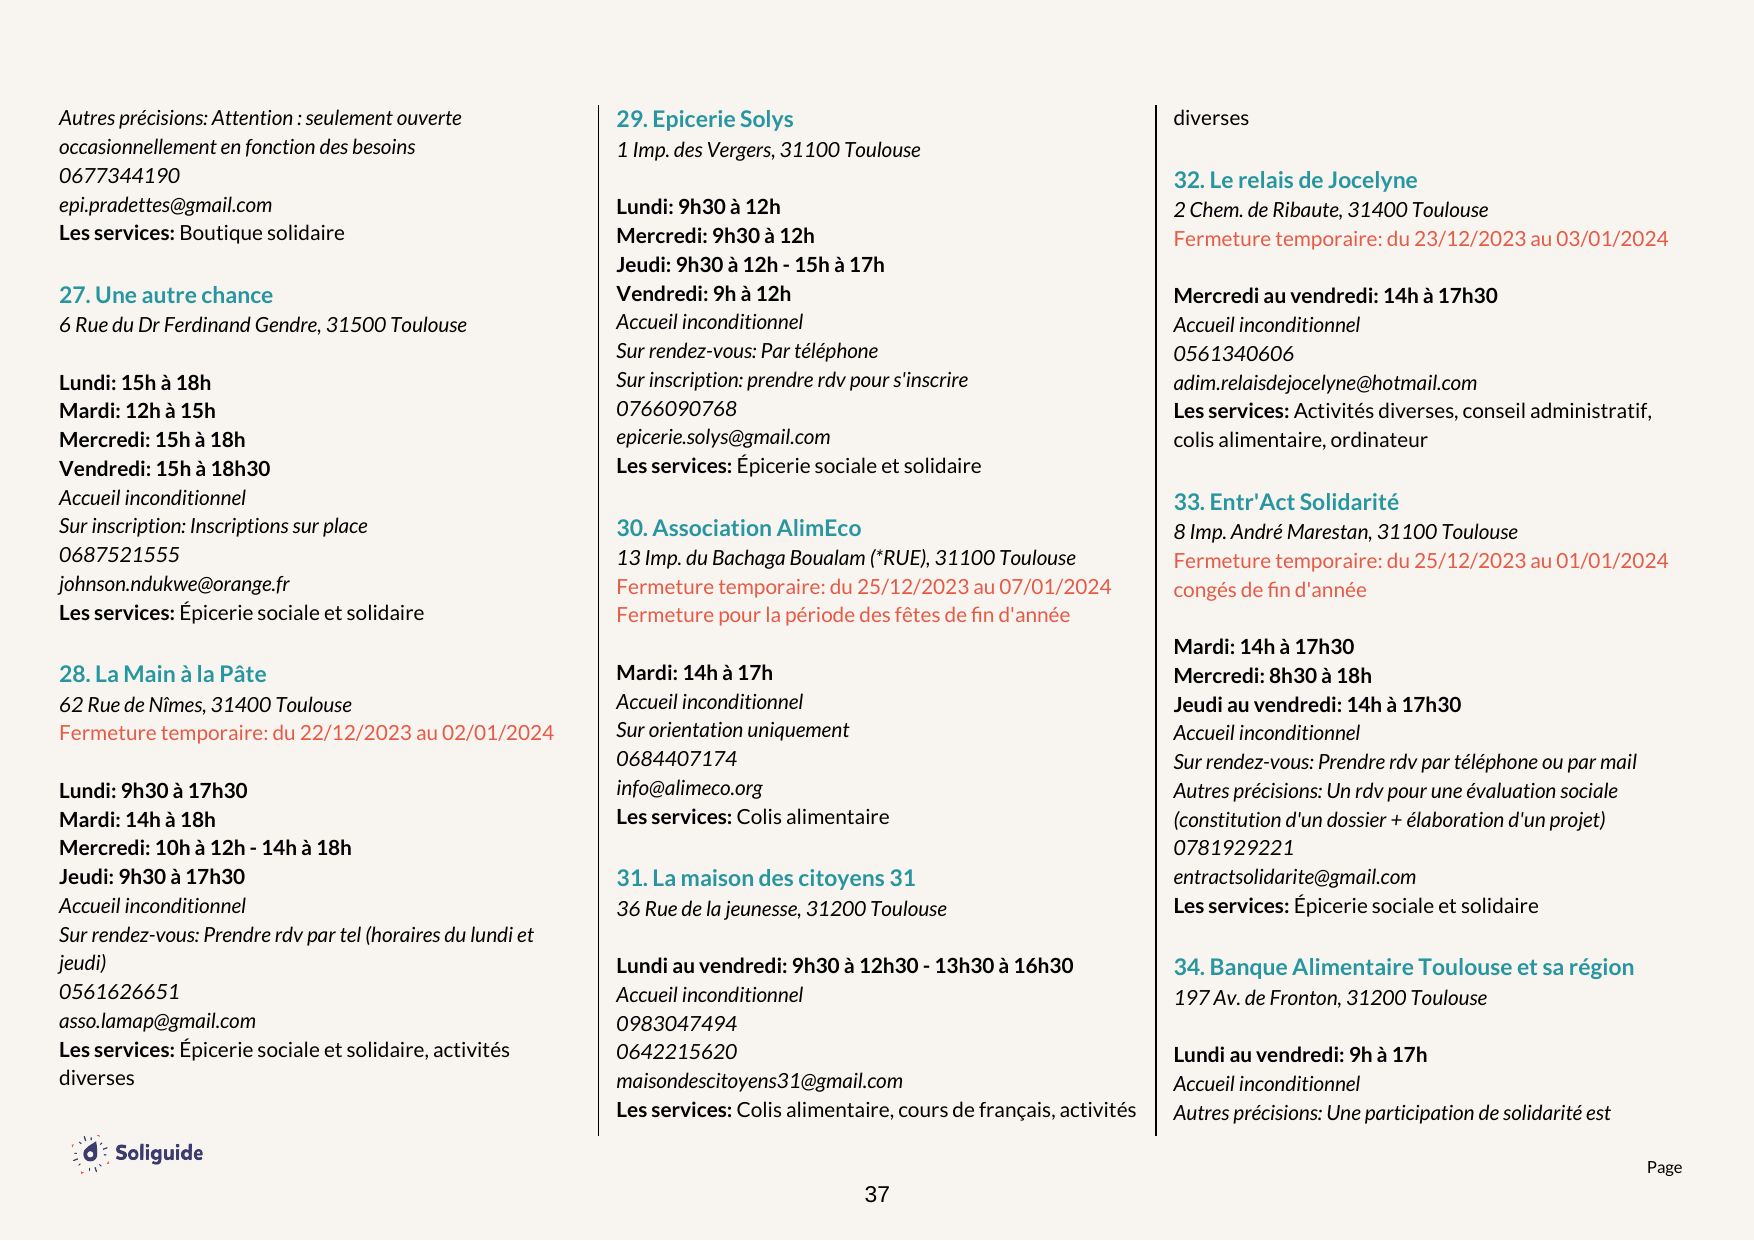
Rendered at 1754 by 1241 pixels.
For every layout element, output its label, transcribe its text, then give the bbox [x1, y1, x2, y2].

text 30. Association AlimEco [616, 513, 1137, 541]
picture [71, 1135, 203, 1174]
text 2 Chem. de Ribaute, 31400 Toulouse Fermeture temporaire: du 23/12/2023 au 03/01/2024 Mercredi au vendredi: 14h à 17h30 Accueil inconditionnel 0561340606 adim.relaisdejocelyne@hotmail.com Les services: Activités diverses, conseil administratif, colis alimentaire, ordinateur [1173, 197, 1695, 452]
text 27. Une autre chance [59, 281, 580, 308]
text 8 Imp. André Marestan, 31100 Toulouse Fermeture temporaire: du 25/12/2023 au 01/01/2024 congés de fin d'année Mardi: 14h à 17h30 Mercredi: 8h30 à 18h Jeudi au vendredi: 14h à 17h30 Accueil inconditionnel Sur rendez-vous: Prendre rdv par téléphone ou par mail Autres précisions: Un rdv pour une évaluation sociale (constitution d'un dossier + élaboration d'un projet) 0781929221 entractsolidarite@gmail.com Les services: Épicerie sociale et solidaire [1173, 519, 1695, 918]
text 36 Rue de la jeunesse, 31200 Toulouse Lundi au vendredi: 9h30 à 12h30 - 13h30 à 16h30 Accueil inconditionnel 0983047494 0642215620 maisondescitoyens31@gmail.com Les services: Colis alimentaire, cours de français, activités diverses [616, 896, 1137, 1122]
text 62 Rue de Nîmes, 31400 Toulouse Fermeture temporaire: du 22/12/2023 au 02/01/2024 Lundi: 9h30 à 17h30 Mardi: 14h à 18h Mercredi: 10h à 12h - 14h à 18h Jeudi: 9h30 à 17h30 Accueil inconditionnel Sur rendez-vous: Prendre rdv par tel (horaires du lundi et jeudi) 0561626651 asso.lamap@gmail.com Les services: Épicerie sociale et solidaire, activités diverses [59, 691, 580, 1090]
text 31. La maison des citoyens 31 [616, 864, 1137, 891]
text 32. Le relais de Jocelyne [1173, 166, 1695, 193]
text 34. Banque Alimentaire Toulouse et sa région [1173, 953, 1695, 981]
text 33. Entr'Act Solidarité [1173, 487, 1695, 515]
text 29. Epicerie Solys [616, 105, 1137, 133]
text 13 Imp. du Bachaga Boualam (*RUE), 31100 Toulouse Fermeture temporaire: du 25/12/2023 au 07/01/2024 Fermeture pour la période des fêtes de fin d'année Mardi: 14h à 17h Accueil inconditionnel Sur orientation uniquement 0684407174 info@alimeco.org Les services: Colis alimentaire [616, 545, 1137, 829]
text 6 Rue du Dr Ferdinand Gendre, 31500 Toulouse Lundi: 15h à 18h Mardi: 12h à 15h Mercredi: 15h à 18h Vendredi: 15h à 18h30 Accueil inconditionnel Sur inscription: Inscriptions sur place 0687521555 johnson.ndukwe@orange.fr Les services: Épicerie sociale et solidaire [59, 312, 580, 624]
text 28. La Main à la Pâte [59, 660, 580, 687]
text 1 Imp. des Vergers, 31100 Toulouse Lundi: 9h30 à 12h Mercredi: 9h30 à 12h Jeudi: 9h30 à 12h - 15h à 17h Vendredi: 9h à 12h Accueil inconditionnel Sur rendez-vous: Par téléphone Sur inscription: prendre rdv pour s'inscrire 0766090768 epicerie.solys@gmail.com Les services: Épicerie sociale et solidaire [616, 137, 1137, 478]
